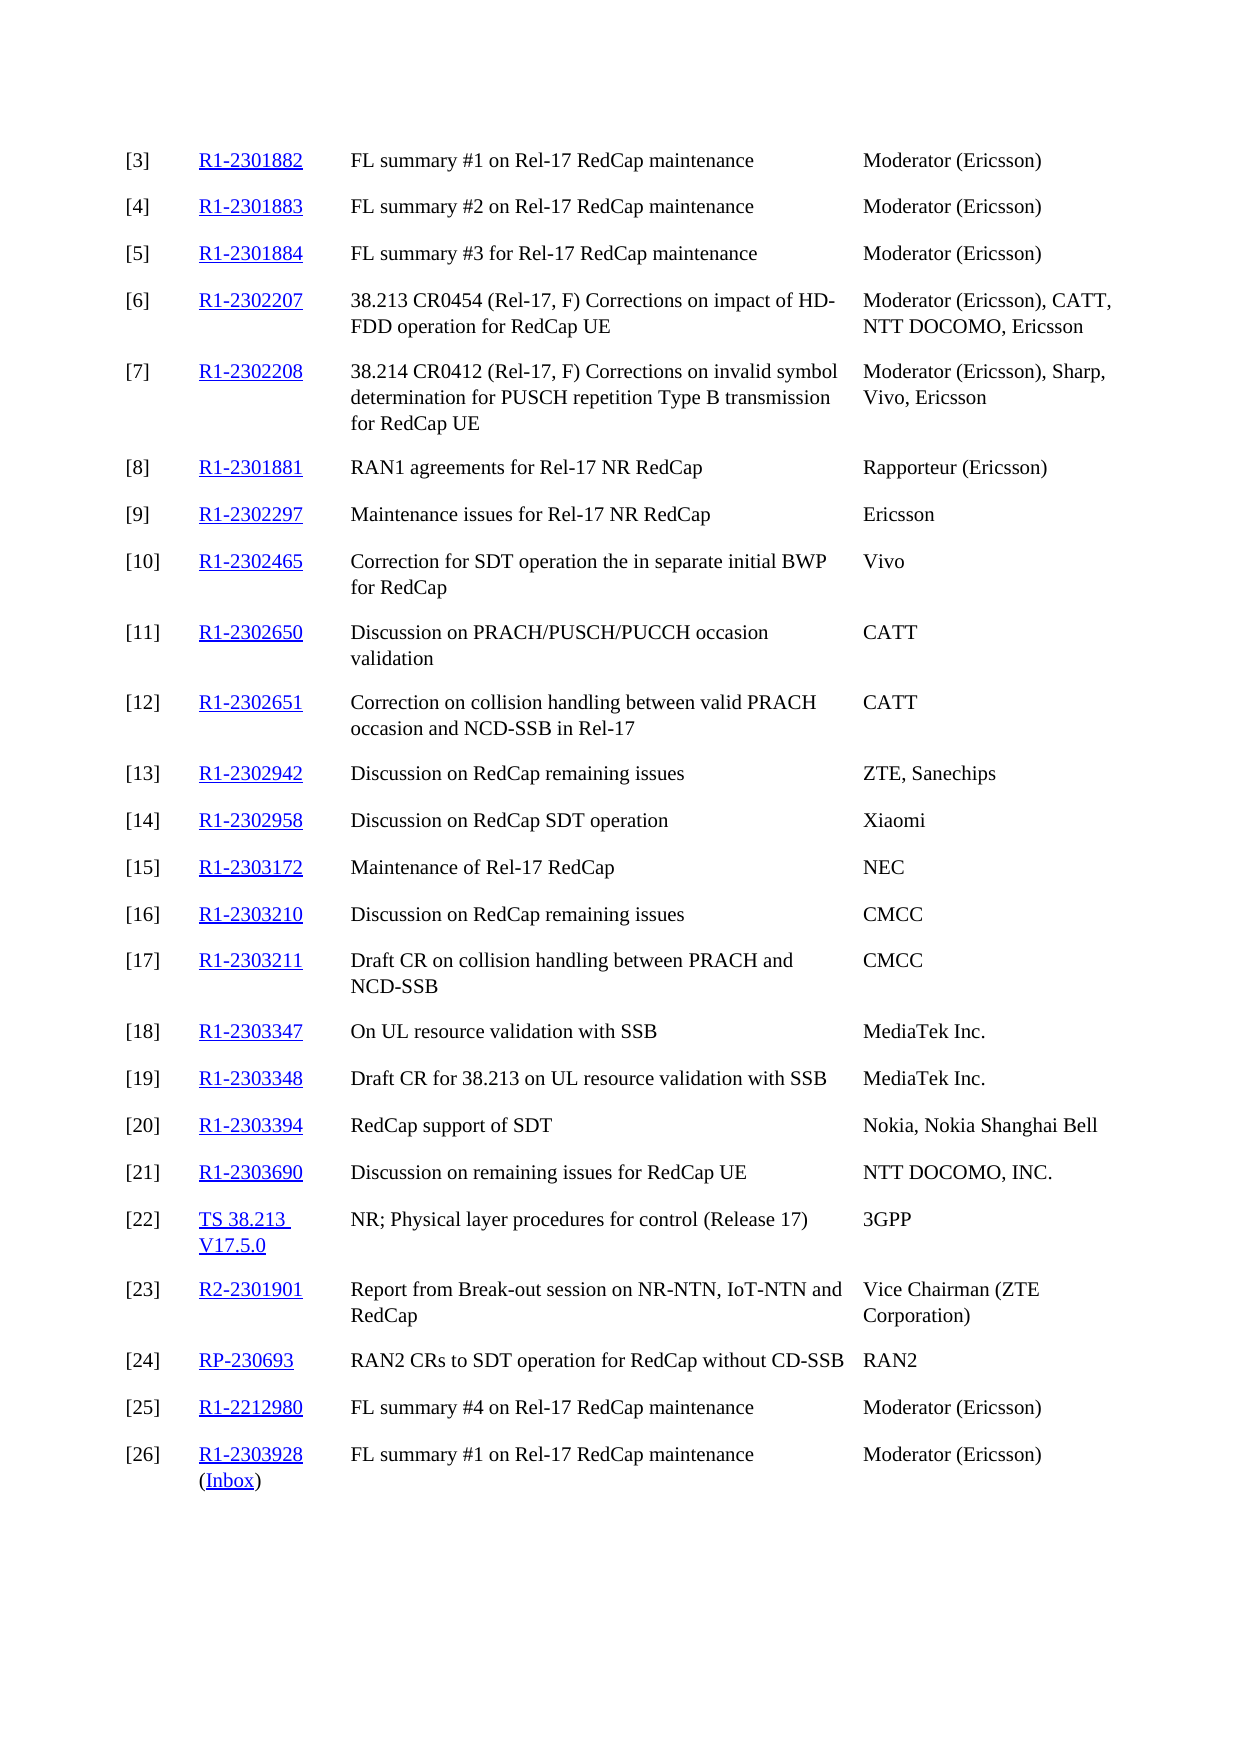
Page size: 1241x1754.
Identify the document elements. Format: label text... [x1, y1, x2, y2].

table_cell [4] [118, 194, 191, 241]
table_cell Rapporteur (Ericsson) [856, 455, 1121, 502]
table_cell [18] [118, 1019, 191, 1066]
table_cell Discussion on PRACH/PUSCH/PUCCH occasion validation [343, 620, 856, 690]
table_cell [20] [118, 1113, 191, 1160]
table_cell [22] [118, 1207, 191, 1277]
table_cell Discussion on RedCap SDT operation [343, 808, 856, 855]
table_cell FL summary #2 on Rel-17 RedCap maintenance [343, 194, 856, 241]
table_cell [13] [118, 761, 191, 808]
table_cell R1-2303347 [191, 1019, 343, 1066]
table_cell FL summary #3 for Rel-17 RedCap maintenance [343, 241, 856, 288]
table_cell RAN1 agreements for Rel-17 NR RedCap [343, 455, 856, 502]
table_cell MediaTek Inc. [856, 1019, 1121, 1066]
table_cell CMCC [856, 949, 1121, 1019]
table_cell Vivo [856, 549, 1121, 620]
table_cell FL summary #4 on Rel-17 RedCap maintenance [343, 1395, 856, 1442]
table_cell TS 38.213 V17.5.0 [191, 1207, 343, 1277]
table_cell Vice Chairman (ZTE Corporation) [856, 1277, 1121, 1348]
table_cell Correction for SDT operation the in separate initial BWP for RedCap [343, 549, 856, 620]
table_cell RAN2 CRs to SDT operation for RedCap without CD-SSB [343, 1348, 856, 1395]
table_cell R1-2301881 [191, 455, 343, 502]
table_cell Discussion on remaining issues for RedCap UE [343, 1160, 856, 1207]
table_cell Maintenance of Rel-17 RedCap [343, 855, 856, 902]
table_cell [6] [118, 288, 191, 359]
table_cell R1-2302207 [191, 288, 343, 359]
table_cell Ericsson [856, 502, 1121, 549]
table_cell [23] [118, 1277, 191, 1348]
table_cell R1-2302942 [191, 761, 343, 808]
table_cell CATT [856, 620, 1121, 690]
table_cell [10] [118, 549, 191, 620]
table_cell R1-2301884 [191, 241, 343, 288]
table_cell MediaTek Inc. [856, 1066, 1121, 1113]
table_cell RedCap support of SDT [343, 1113, 856, 1160]
table_cell Xiaomi [856, 808, 1121, 855]
table_cell R2-2301901 [191, 1277, 343, 1348]
table_cell [14] [118, 808, 191, 855]
table_cell Moderator (Ericsson) [856, 1395, 1121, 1442]
table_cell NR; Physical layer procedures for control (Release 17) [343, 1207, 856, 1277]
table_cell [15] [118, 855, 191, 902]
table_cell Discussion on RedCap remaining issues [343, 761, 856, 808]
table_cell [16] [118, 902, 191, 948]
table_cell [24] [118, 1348, 191, 1395]
table_cell R1-2302651 [191, 690, 343, 761]
table_cell [5] [118, 241, 191, 288]
table_cell On UL resource validation with SSB [343, 1019, 856, 1066]
table_cell Moderator (Ericsson) [856, 1442, 1121, 1512]
table_cell R1-2302465 [191, 549, 343, 620]
table_cell CATT [856, 690, 1121, 761]
table_cell NTT DOCOMO, INC. [856, 1160, 1121, 1207]
table_cell [12] [118, 690, 191, 761]
table_cell [25] [118, 1395, 191, 1442]
table_cell [17] [118, 949, 191, 1019]
table_cell R1-2303928 (Inbox) [191, 1442, 343, 1512]
table_cell RP-230693 [191, 1348, 343, 1395]
table_cell Nokia, Nokia Shanghai Bell [856, 1113, 1121, 1160]
table_cell R1-2301883 [191, 194, 343, 241]
table_cell [7] [118, 359, 191, 455]
table_cell R1-2303211 [191, 949, 343, 1019]
table_cell [26] [118, 1442, 191, 1512]
table_cell [3] [118, 148, 191, 194]
table_cell Draft CR on collision handling between PRACH and NCD-SSB [343, 949, 856, 1019]
table_cell R1-2302297 [191, 502, 343, 549]
table_cell Maintenance issues for Rel-17 NR RedCap [343, 502, 856, 549]
table_cell R1-2303394 [191, 1113, 343, 1160]
table_cell RAN2 [856, 1348, 1121, 1395]
table_cell R1-2303348 [191, 1066, 343, 1113]
table_cell R1-2303172 [191, 855, 343, 902]
table_cell Moderator (Ericsson), Sharp, Vivo, Ericsson [856, 359, 1121, 455]
table_cell ZTE, Sanechips [856, 761, 1121, 808]
table_cell R1-2212980 [191, 1395, 343, 1442]
table_cell Moderator (Ericsson), CATT, NTT DOCOMO, Ericsson [856, 288, 1121, 359]
table_cell Report from Break-out session on NR-NTN, IoT-NTN and RedCap [343, 1277, 856, 1348]
table_cell CMCC [856, 902, 1121, 948]
table_cell Moderator (Ericsson) [856, 194, 1121, 241]
table_cell FL summary #1 on Rel-17 RedCap maintenance [343, 148, 856, 194]
table_cell R1-2302208 [191, 359, 343, 455]
table_cell Correction on collision handling between valid PRACH occasion and NCD-SSB in Rel-17 [343, 690, 856, 761]
table_cell [9] [118, 502, 191, 549]
table_cell [21] [118, 1160, 191, 1207]
table_cell [11] [118, 620, 191, 690]
table_cell Moderator (Ericsson) [856, 148, 1121, 194]
table_cell 38.213 CR0454 (Rel-17, F) Corrections on impact of HD-FDD operation for RedCap UE [343, 288, 856, 359]
table_cell NEC [856, 855, 1121, 902]
table_cell Discussion on RedCap remaining issues [343, 902, 856, 948]
table_cell R1-2303210 [191, 902, 343, 948]
table_cell [19] [118, 1066, 191, 1113]
table_cell R1-2301882 [191, 148, 343, 194]
table_cell R1-2302958 [191, 808, 343, 855]
table_cell R1-2302650 [191, 620, 343, 690]
table_cell FL summary #1 on Rel-17 RedCap maintenance [343, 1442, 856, 1512]
table_cell 3GPP [856, 1207, 1121, 1277]
table_cell 38.214 CR0412 (Rel-17, F) Corrections on invalid symbol determination for PUSCH repetition Type B transmission for RedCap UE [343, 359, 856, 455]
table_cell [8] [118, 455, 191, 502]
table_cell Moderator (Ericsson) [856, 241, 1121, 288]
table_cell Draft CR for 38.213 on UL resource validation with SSB [343, 1066, 856, 1113]
table_cell R1-2303690 [191, 1160, 343, 1207]
